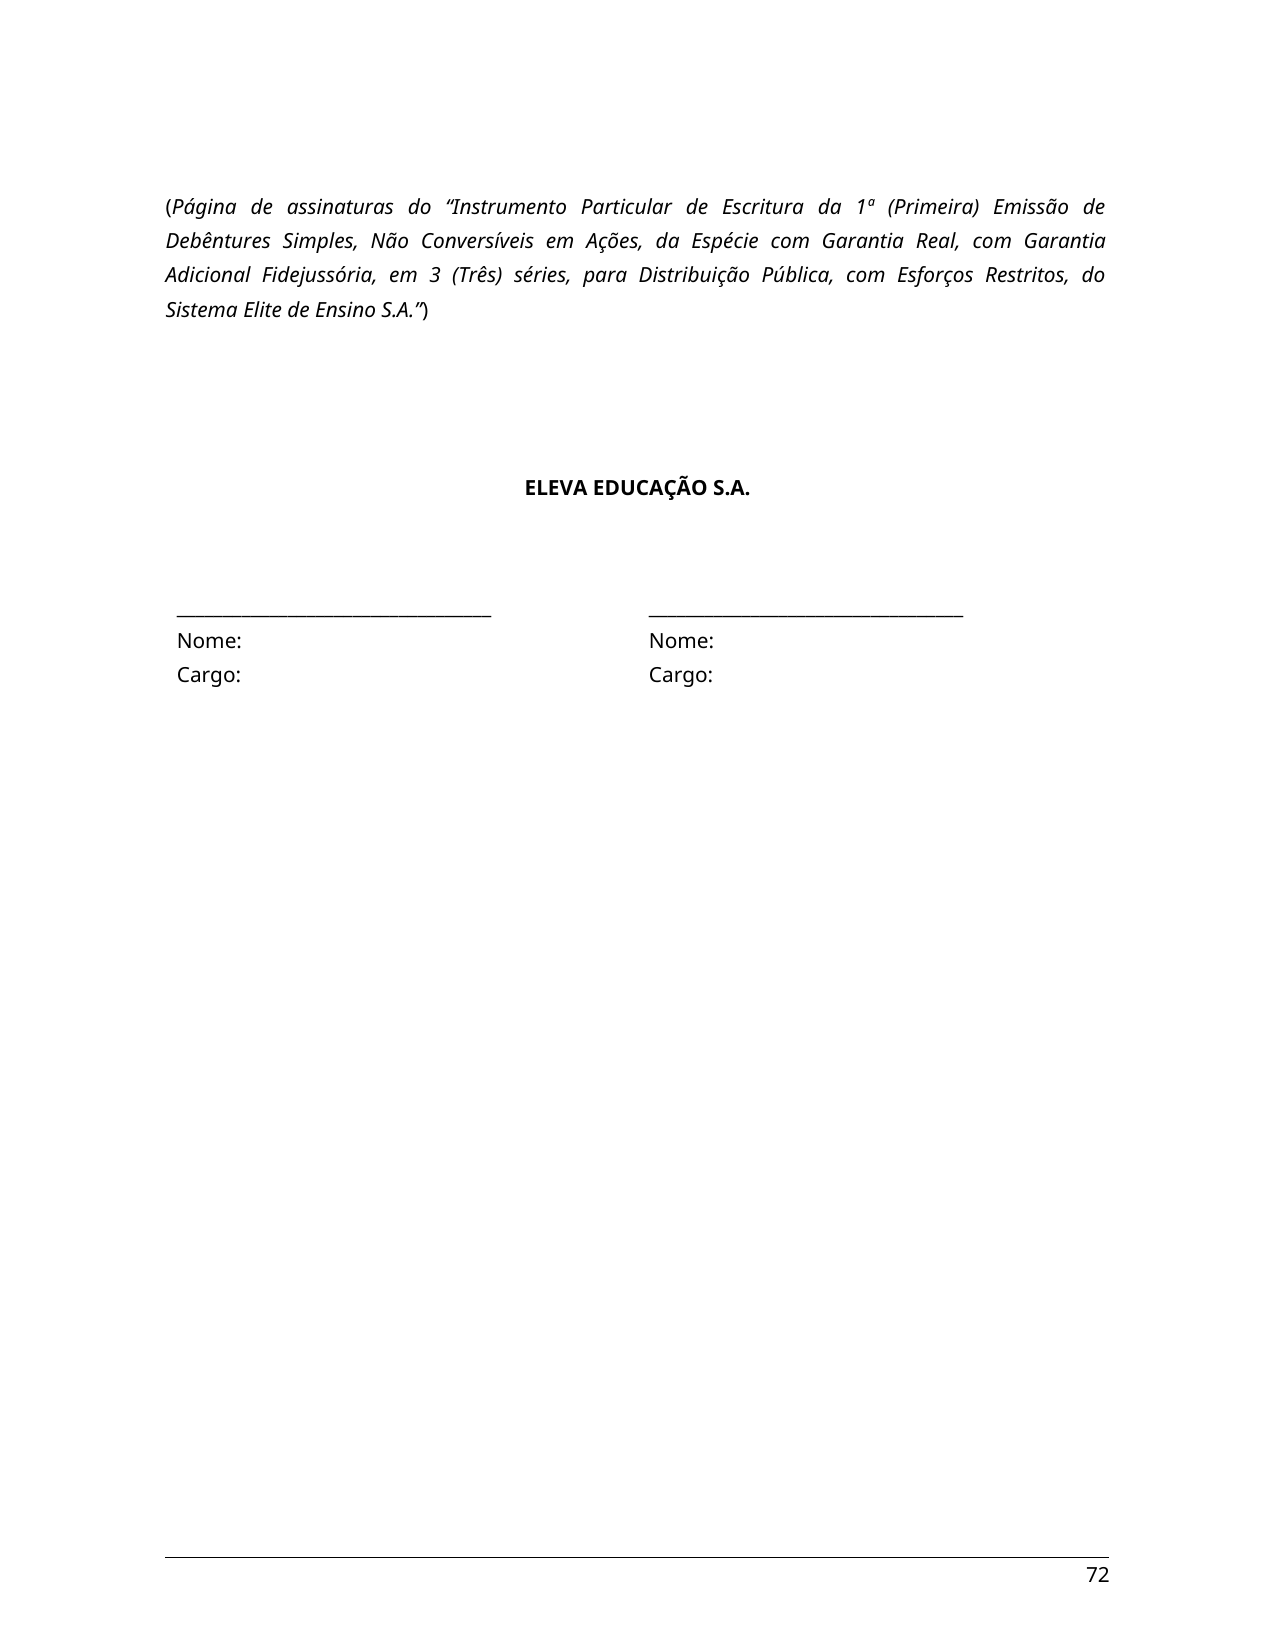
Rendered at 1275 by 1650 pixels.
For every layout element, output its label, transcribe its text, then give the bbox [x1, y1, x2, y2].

table_header __________________________________ Nome: Cargo: [165, 592, 637, 695]
table_header __________________________________ Nome: Cargo: [638, 592, 1109, 695]
text (Página de assinaturas do “Instrumento Particular de Escritura da 1ª (Primeira) Emissão de Debêntures Simples, Não Conversíveis em Ações, da Espécie com Garantia Real, com Garantia Adicional Fidejussória, em 3 (Três) séries, para Distribuição Pública, com Esforços Restritos, do Sistema Elite de Ensino S.A.”) [165, 192, 1109, 323]
text ELEVA EDUCAÇÃO S.A. [165, 473, 1109, 501]
